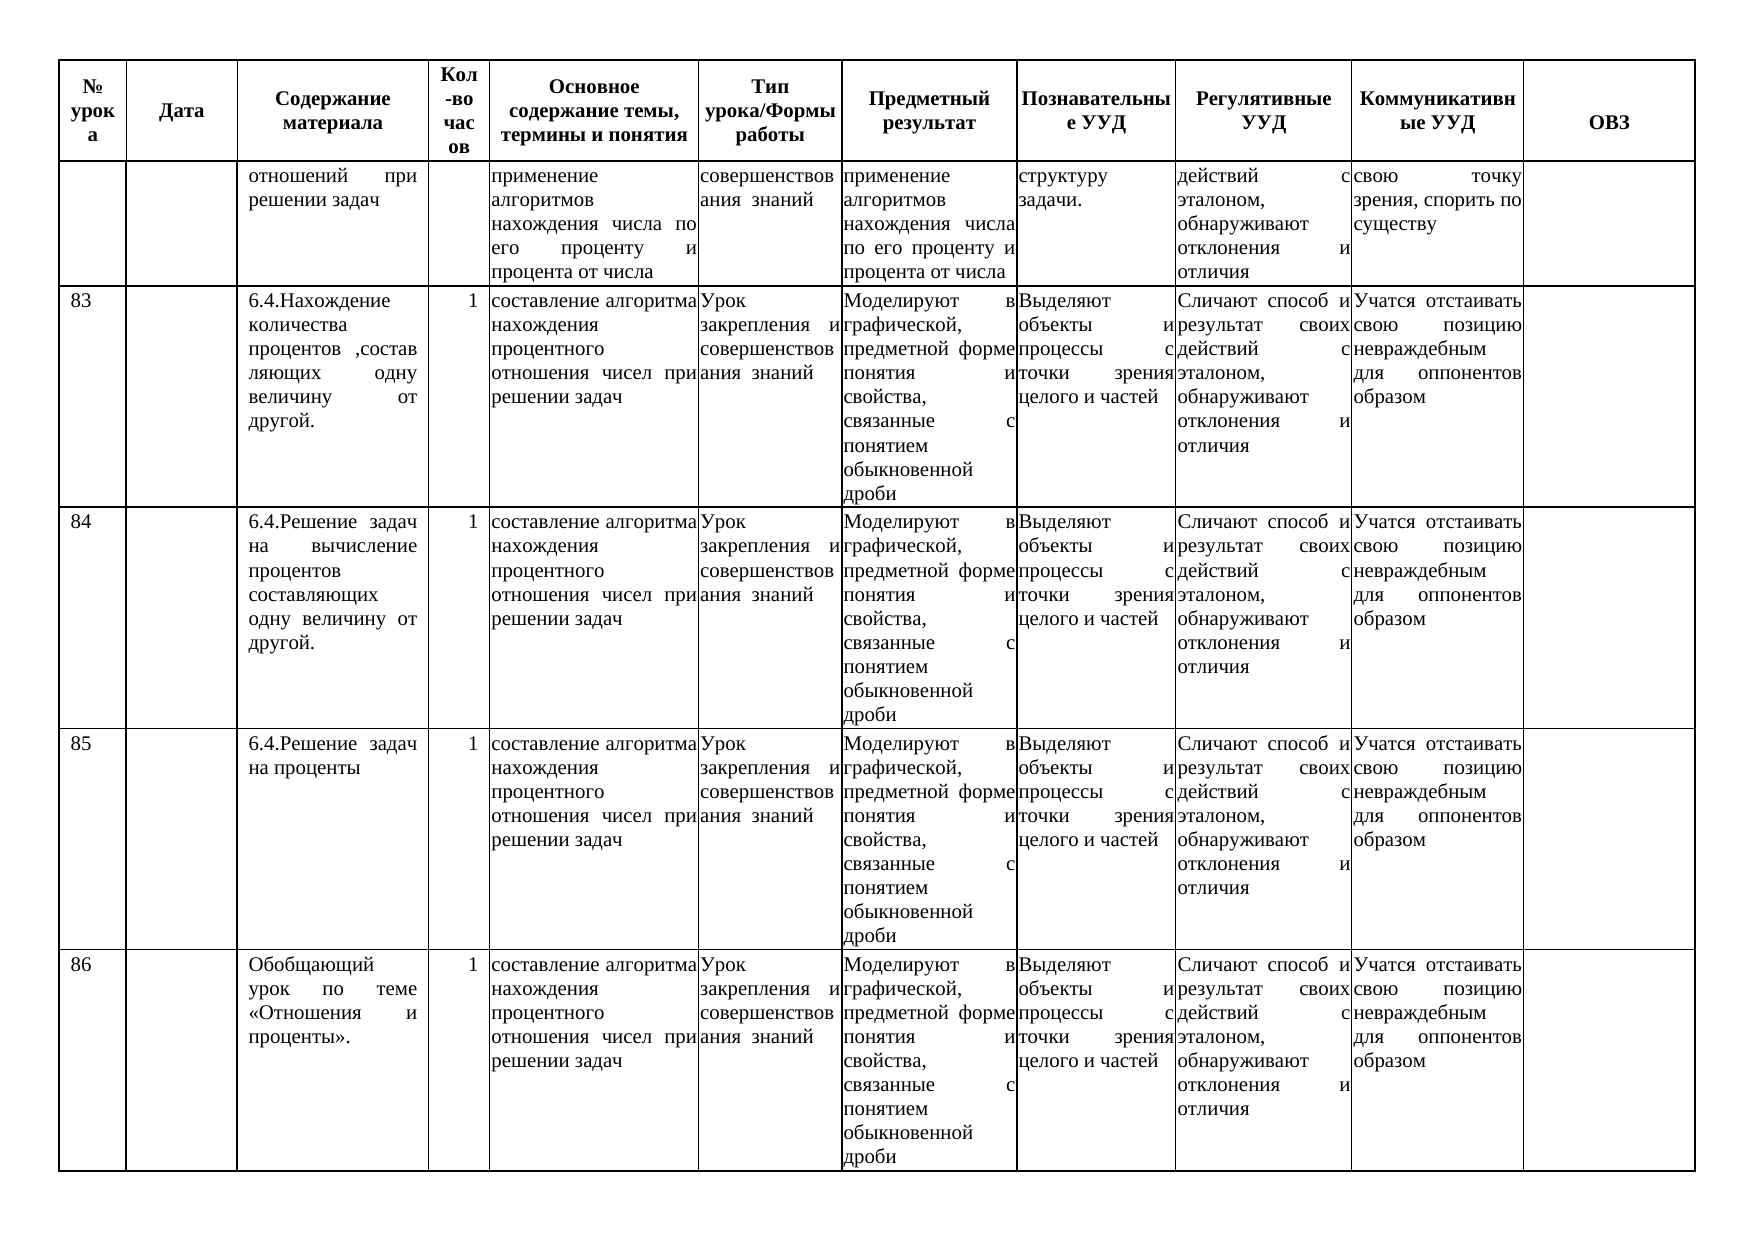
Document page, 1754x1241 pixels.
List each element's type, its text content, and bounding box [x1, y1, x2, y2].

table_cell 85 [60, 729, 125, 949]
table_cell Учатся отстаивать свою позицию невраждебным для оппонентов образом [1352, 508, 1523, 727]
table_cell Выделяют объекты и процессы с точки зрения целого и частей [1018, 950, 1175, 1170]
table_cell Моделируют в графической, предметной форме понятия и свойства, связанные с понятием обыкновенной дроби [843, 287, 1016, 506]
table_cell составление алгоритма нахождения процентного отношения чисел при решении задач [490, 729, 698, 949]
table_header Основное содержание темы, термины и понятия [490, 61, 698, 160]
table_cell [127, 287, 236, 506]
table_cell [127, 729, 236, 949]
table_cell 82 [60, 162, 125, 285]
table_cell Урок закрепления и совершенствования знаний [699, 950, 841, 1170]
table_header Познавательные УУД [1018, 61, 1175, 160]
table_cell Учатся отстаивать свою позицию невраждебным для оппонентов образом [1352, 950, 1523, 1170]
table_cell Сличают способ и результат своих действий с эталоном, обнаруживают отклонения и отличия [1176, 729, 1351, 949]
table_header ОВЗ [1524, 61, 1694, 160]
table_cell Сличают способ и результат своих действий с эталоном, обнаруживают отклонения и отличия [1176, 950, 1351, 1170]
table_cell Моделируют в графической, предметной форме понятия и свойства, связанные с понятием обыкновенной дроби [843, 950, 1016, 1170]
table_cell [1524, 508, 1694, 727]
table_header Предметный результат [843, 61, 1016, 160]
table_cell Урок закрепления и совершенствования знаний [699, 287, 841, 506]
table_cell [1524, 950, 1694, 1170]
table_cell Сличают способ и результат своих действий с эталоном, обнаруживают отклонения и отличия [1176, 508, 1351, 727]
table_cell 6.4.Решение задач на вычисление процентов составляющих одну величину от другой. [238, 508, 428, 727]
table_header № урока [60, 61, 126, 160]
table_cell 1 [429, 287, 489, 506]
table_cell составление алгоритма нахождения процентного отношения чисел при решении задач [490, 287, 698, 506]
table_header Тип урока/Формы работы [699, 61, 841, 160]
table_cell Выделяют формальную структуру задачи. [1018, 162, 1175, 285]
table_cell Обобщающий урок по теме «Отношения и проценты». [238, 950, 428, 1170]
table_header Кол-во часов [429, 61, 489, 160]
table_cell Сличают способ и результат своих действий с эталоном, обнаруживают отклонения и отличия [1176, 287, 1351, 506]
table_cell 6.3Применение пропорций и отношений при решении задач [238, 162, 428, 285]
table_header Дата [127, 61, 237, 160]
table_cell Учатся отстаивать свою позицию невраждебным для оппонентов образом [1352, 287, 1523, 506]
table_cell Выделяют объекты и процессы с точки зрения целого и частей [1018, 287, 1175, 506]
table_cell 1 [429, 729, 489, 949]
table_cell Урок закрепления и совершенствования знаний [699, 508, 841, 727]
table_cell Урок закрепления и совершенствования знаний [699, 162, 841, 285]
table_cell [127, 162, 236, 285]
table_header Коммуникативные УУД [1352, 61, 1523, 160]
table_cell формулируют понятия процента применение алгоритмов нахождения числа по его проценту и процента от числа [843, 162, 1016, 285]
table_cell 6.4.Решение задач на проценты [238, 729, 428, 949]
table_header Содержание материала [238, 61, 428, 160]
table_cell Моделируют в графической, предметной форме понятия и свойства, связанные с понятием обыкновенной дроби [843, 729, 1016, 949]
table_header Регулятивные УУД [1176, 61, 1351, 160]
table_cell Моделируют в графической, предметной форме понятия и свойства, связанные с понятием обыкновенной дроби [843, 508, 1016, 727]
table_cell 84 [60, 508, 125, 727]
table_cell [1524, 729, 1694, 949]
table_cell 86 [60, 950, 125, 1170]
table_cell [127, 950, 236, 1170]
table_cell составление алгоритма нахождения процентного отношения чисел при решении задач [490, 950, 698, 1170]
table_cell 6.4.Нахождение количества процентов ,составляющих одну величину от другой. [238, 287, 428, 506]
table_cell [127, 508, 236, 727]
table_cell 1 [429, 950, 489, 1170]
table_cell Выделяют объекты и процессы с точки зрения целого и частей [1018, 729, 1175, 949]
table_cell [1524, 162, 1694, 285]
table_cell Урок закрепления и совершенствования знаний [699, 729, 841, 949]
table_cell Учатся отстаивать свою позицию невраждебным для оппонентов образом [1352, 729, 1523, 949]
table_cell введение понятия процента применение алгоритмов нахождения числа по его проценту и процента от числа [490, 162, 698, 285]
table_cell [1524, 287, 1694, 506]
table_cell Сличают способ и результат своих действий с эталоном, обнаруживают отклонения и отличия [1176, 162, 1351, 285]
table_cell 83 [60, 287, 125, 506]
table_cell 1 [429, 508, 489, 727]
table_cell 1 [429, 162, 489, 285]
table_cell составление алгоритма нахождения процентного отношения чисел при решении задач [490, 508, 698, 727]
table_cell Выделяют объекты и процессы с точки зрения целого и частей [1018, 508, 1175, 727]
table_cell Учатся аргументировать свою точку зрения, спорить по существу [1352, 162, 1523, 285]
